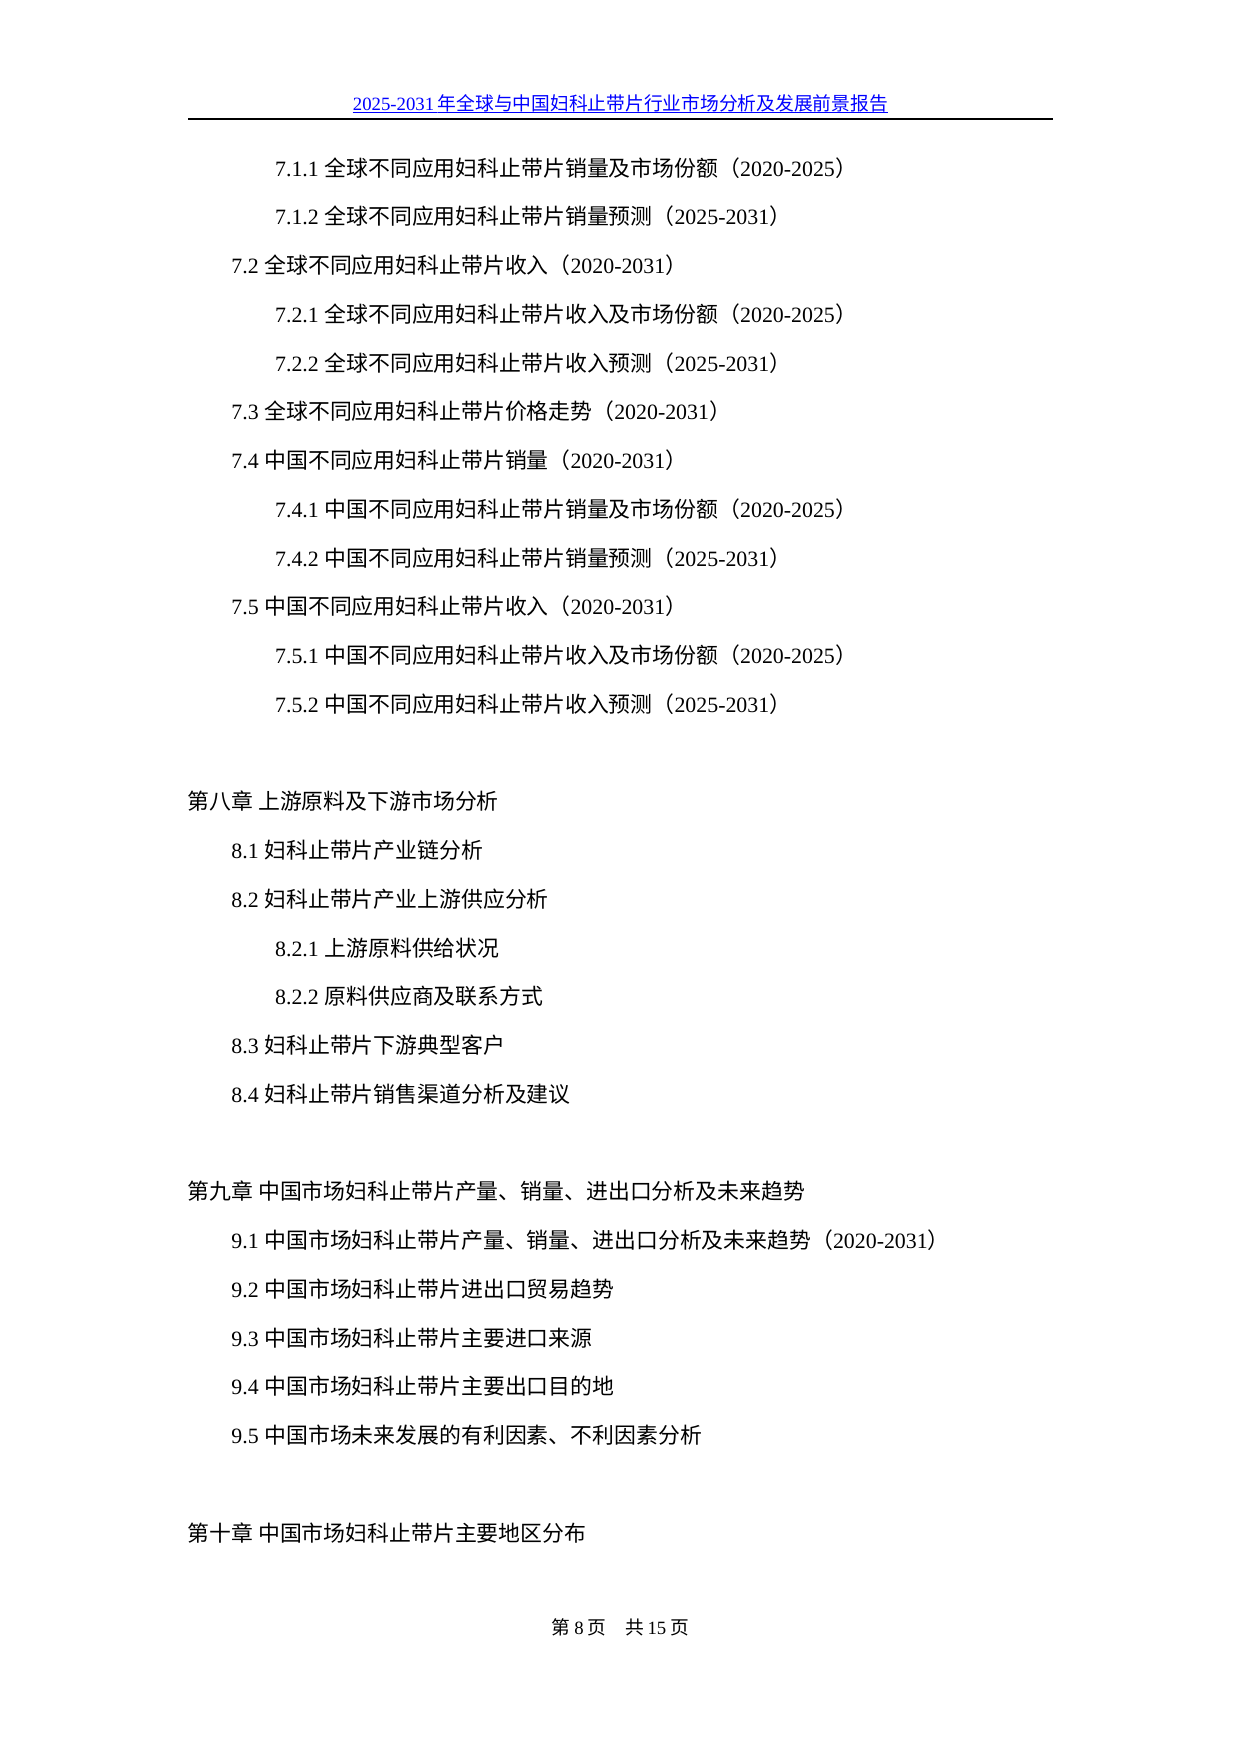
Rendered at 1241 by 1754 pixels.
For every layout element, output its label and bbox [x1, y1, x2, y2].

text [187, 150, 1053, 1548]
